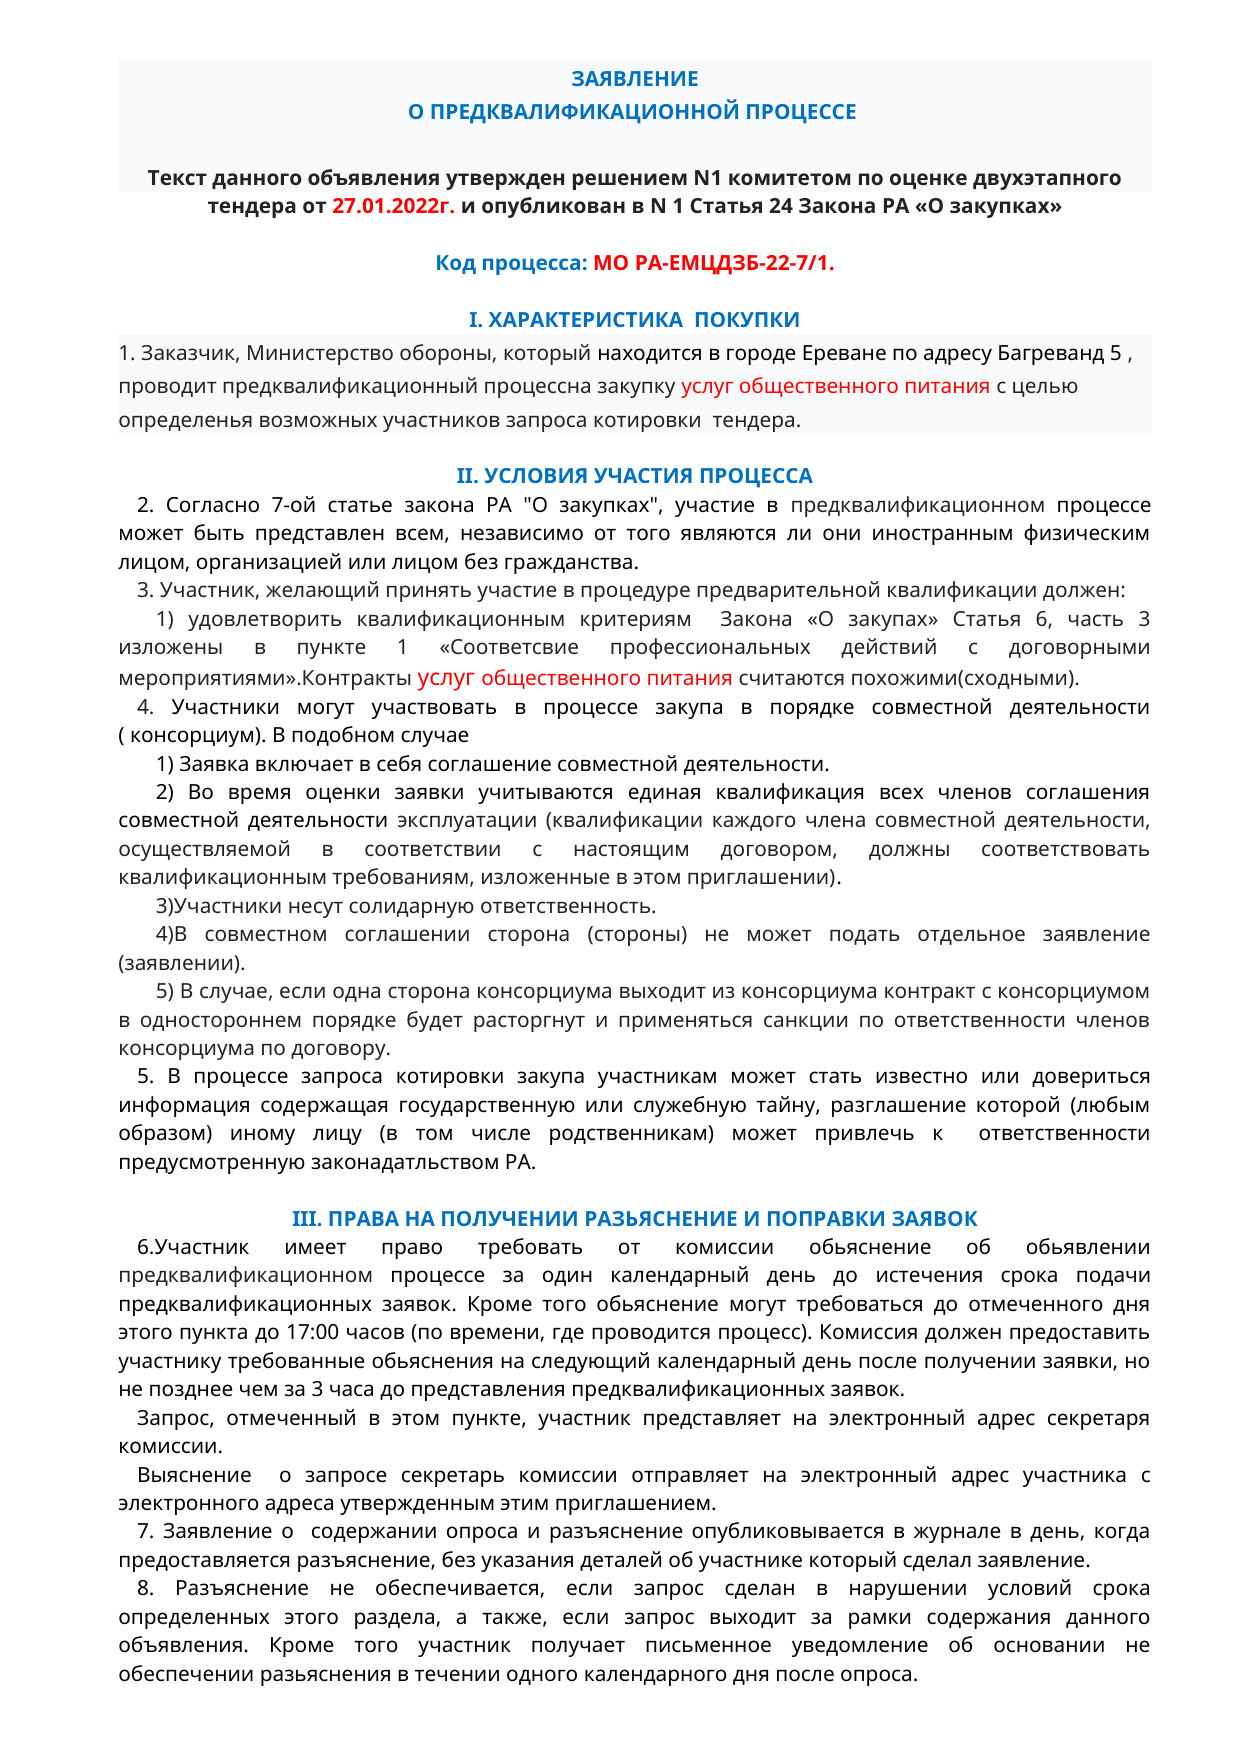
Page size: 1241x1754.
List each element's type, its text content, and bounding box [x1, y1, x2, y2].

text 5) В случае, если одна сторона консорциума выходит из консорциума контракт с консорциумом в одностороннем порядке будет расторгнут и применяться санкции по ответственности членов консорциума по договору. [118, 976, 1152, 1062]
text ЗАЯВЛЕНИЕ О ПРЕДКВАЛИФИКАЦИОННОЙ ПРОЦЕССЕ Текст данного объявления утвержден решением N1 комитетом по оценке двухэтапного [118, 59, 1152, 192]
text 1) удовлетворить квалификационным критериям Закона «О закупах» Статья 6, часть 3 изложены в пункте 1 «Соответсвие профессиональных действий с договорными мероприятиями».Контракты услуг общественного питания считаются похожими(сходными). [118, 604, 1152, 692]
text Выяснение о запросе секретарь комиссии отправляет на электронный адрес участника с электронного адреса утвержденным этим приглашением. [118, 1460, 1152, 1517]
text 6.Участник имеет право требовать от комиссии обьяснение об обьявлении предквалификационном процессе за один календарный день до истечения срока подачи предквалификационных заявок. Кроме того обьяснение могут требоваться до отмеченного дня этого пункта до 17:00 часов (по времени, где проводится процесс). Комиссия должен предоставить участнику требованные обьяснения на следующий календарный день после получении заявки, но не позднее чем за 3 часа до представления предквалификационных заявок. [118, 1232, 1152, 1403]
text II. УСЛОВИЯ УЧАСТИЯ ПРОЦЕССА [118, 462, 1152, 490]
text 4. Участники могут участвовать в процессе закупа в порядке совместной деятельности ( консорциум). В подобном случае [118, 692, 1152, 749]
text 4)В совместном соглашении сторона (стороны) не может подать отдельное заявление (заявлении). [118, 919, 1152, 976]
text 7. Заявление о содержании опроса и разъяснение опубликовывается в журнале в день, когда предоставляется разъяснение, без указания деталей об участнике который сделал заявление. [118, 1517, 1152, 1573]
text 5. В процессе запроса котировки закупа участникам может стать известно или довериться информация содержащая государственную или служебную тайну, разглашение которой (любым образом) иному лицу (в том числе родственникам) может привлечь к ответственности предусмотренную законадатльством РА. [118, 1062, 1152, 1175]
text тендера от 27.01.2022г. и опубликован в N 1 Статья 24 Закона РА «О закупках» [118, 192, 1152, 248]
text III. ПРАВА НА ПОЛУЧЕНИИ РАЗЬЯСНЕНИЕ И ПОПРАВКИ ЗАЯВОК [118, 1204, 1152, 1232]
text 8. Разъяснение не обеспечивается, если запрос сделан в нарушении условий срока определенных этого раздела, а также, если запрос выходит за рамки содержания данного объявления. Кроме того участник получает письменное уведомление об основании не обеспечении разьяснения в течении одного календарного дня после опроса. [118, 1573, 1152, 1687]
text 1) Заявка включает в себя соглашение совместной деятельности. [118, 749, 1152, 777]
text Запрос, отмеченный в этом пункте, участник представляет на электронный адрес секретаря комиссии. [118, 1403, 1152, 1460]
text 2. Согласно 7-ой статье закона РА "О закупках", участие в предквалификационном процессе может быть представлен всем, независимо от того являются ли они иностранным физическим лицом, организацией или лицом без гражданства. [118, 490, 1152, 575]
text 2) Во время оценки заявки учитываются единая квалификация всех членов соглашения совместной деятельности эксплуатации (квалификации каждого члена совместной деятельности, осуществляемой в соответствии с настоящим договором, должны соответствовать квалификационным требованиям, изложенные в этом приглашении). [118, 777, 1152, 891]
text 1. Заказчик, Министерство обороны, который находится в городе Ереване по адресу Багреванд 5 , проводит предквалификационный процессна закупку услуг общественного питания с целью определенья возможных участников запроса котировки тендера. [118, 334, 1152, 433]
text 3. Участник, желающий принять участие в процедуре предварительной квалификации должен: [118, 575, 1152, 604]
text 3)Участники несут солидарную ответственность. [118, 891, 1152, 919]
text Код процесса: МО РА-ЕМЦДЗБ-22-7/1. I. ХАРАКТЕРИСТИКА ПОКУПКИ [118, 248, 1152, 334]
